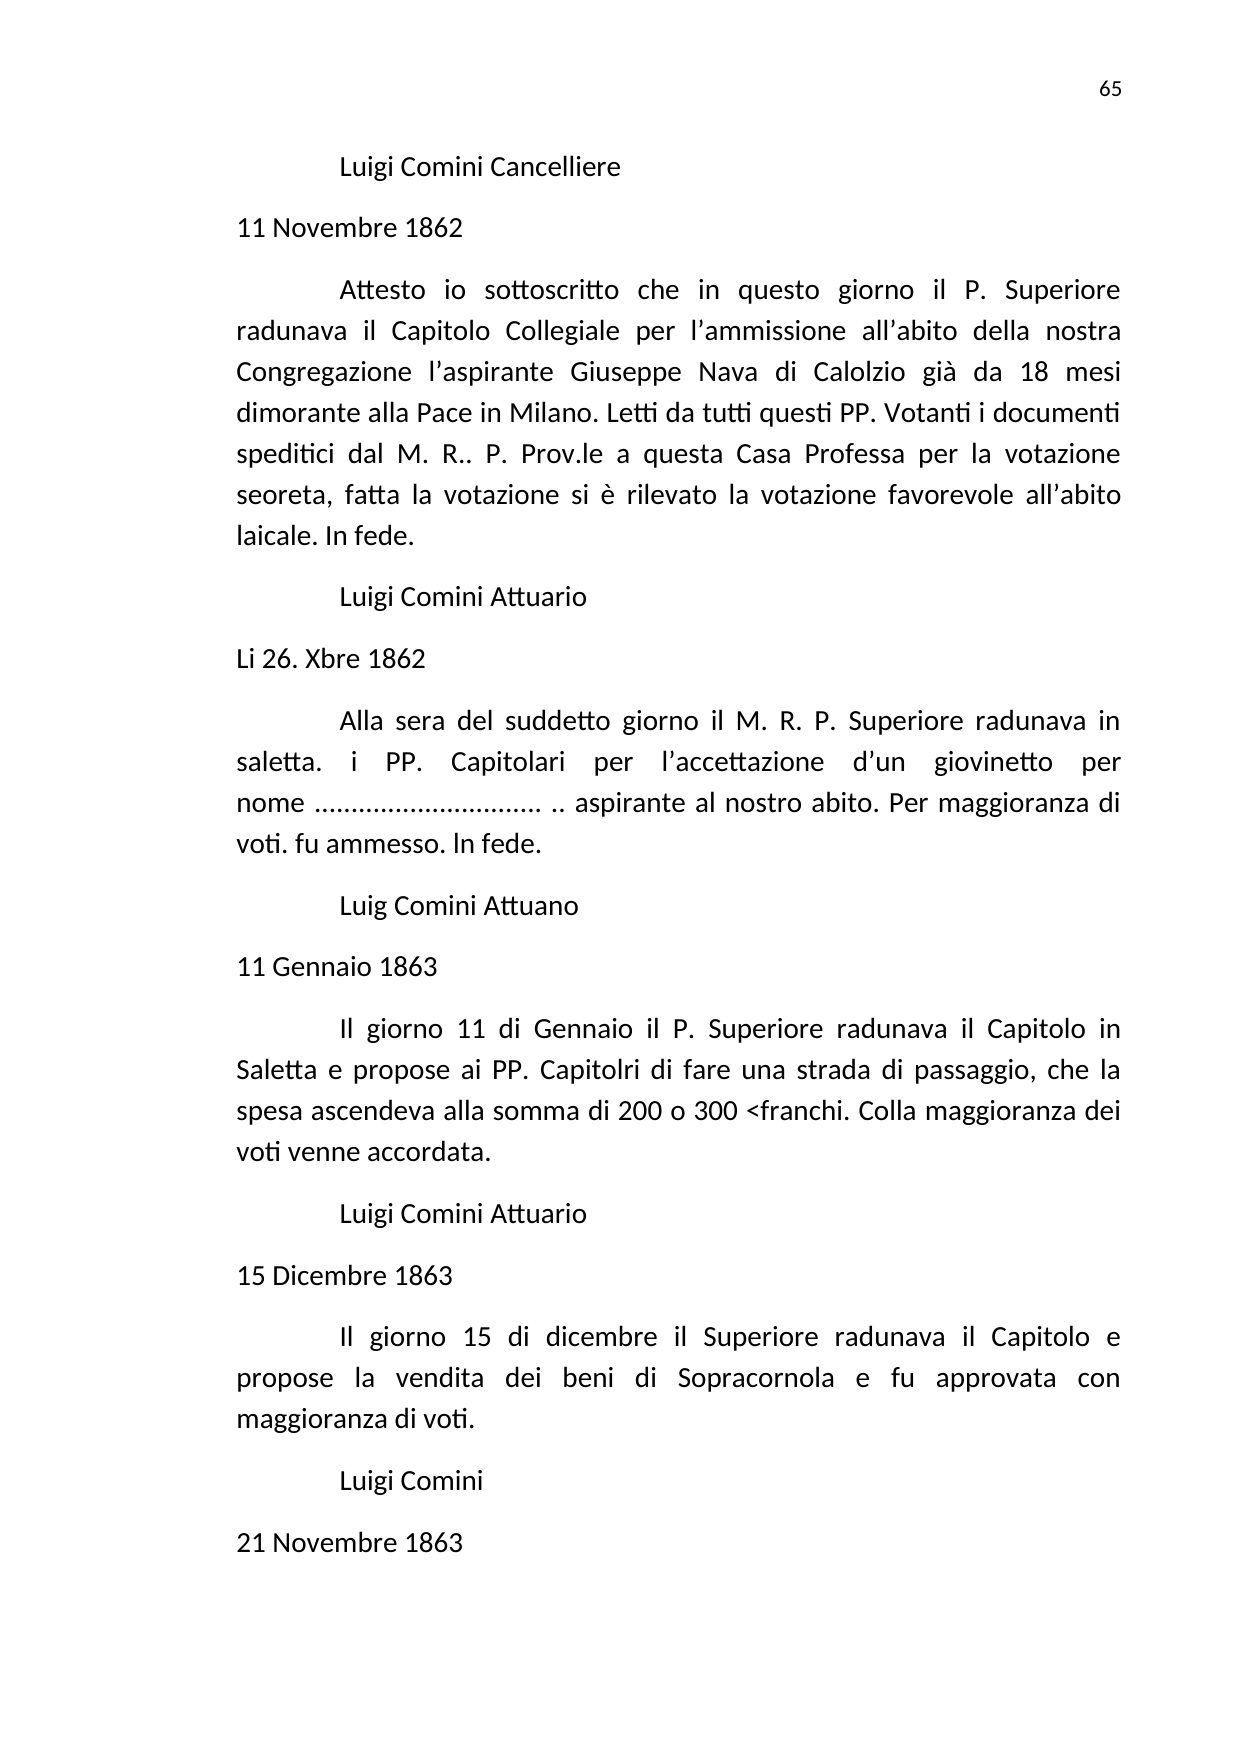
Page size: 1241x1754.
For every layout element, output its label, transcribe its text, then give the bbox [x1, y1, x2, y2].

text Luigi Comini Attuario [310, 578, 1122, 614]
text Alla sera del suddetto giorno il M. R. P. Superiore radunava in saletta. i PP. Capitolari per l’accettazione d’un giovinetto per nome ............................... .. aspirante al nostro abito. Per maggioranza di voti. fu ammesso. ln fede. [236, 702, 1122, 861]
text 11 Gennaio 1863 [236, 948, 1122, 984]
text Il giorno 15 di dicembre il Superiore radunava il Capitolo e propose la vendita dei beni di Sopracornola e fu approvata con maggioranza di voti. [236, 1318, 1122, 1436]
text Luigi Comini Attuario [236, 1195, 1122, 1230]
text 15 Dicembre 1863 [236, 1257, 1122, 1292]
text Il giorno 11 di Gennaio il P. Superiore radunava il Capitolo in Saletta e propose ai PP. Capitolri di fare una strada di passaggio, che la spesa ascendeva alla somma di 200 o 300 <franchi. Colla maggioranza dei voti venne accordata. [236, 1010, 1122, 1169]
text 21 Novembre 1863 [236, 1524, 1122, 1559]
text Li 26. Xbre 1862 [236, 640, 1122, 676]
text Luigi Comini Cancelliere [310, 148, 1122, 183]
text Attesto io sottoscritto che in questo giorno il P. Superiore radunava il Capitolo Collegiale per l’ammissione all’abito della nostra Congregazione l’aspirante Giuseppe Nava di Calolzio già da 18 mesi dimorante alla Pace in Milano. Letti da tutti questi PP. Votanti i documenti speditici dal M. R.. P. Prov.le a questa Casa Professa per la votazione seoreta, fatta la votazione si è rilevato la votazione favorevole all’abito laicale. In fede. [236, 271, 1122, 552]
text Luigi Comini [236, 1462, 1122, 1498]
text Luig Comini Attuano [310, 887, 1122, 922]
text 11 Novembre 1862 [236, 209, 1122, 245]
